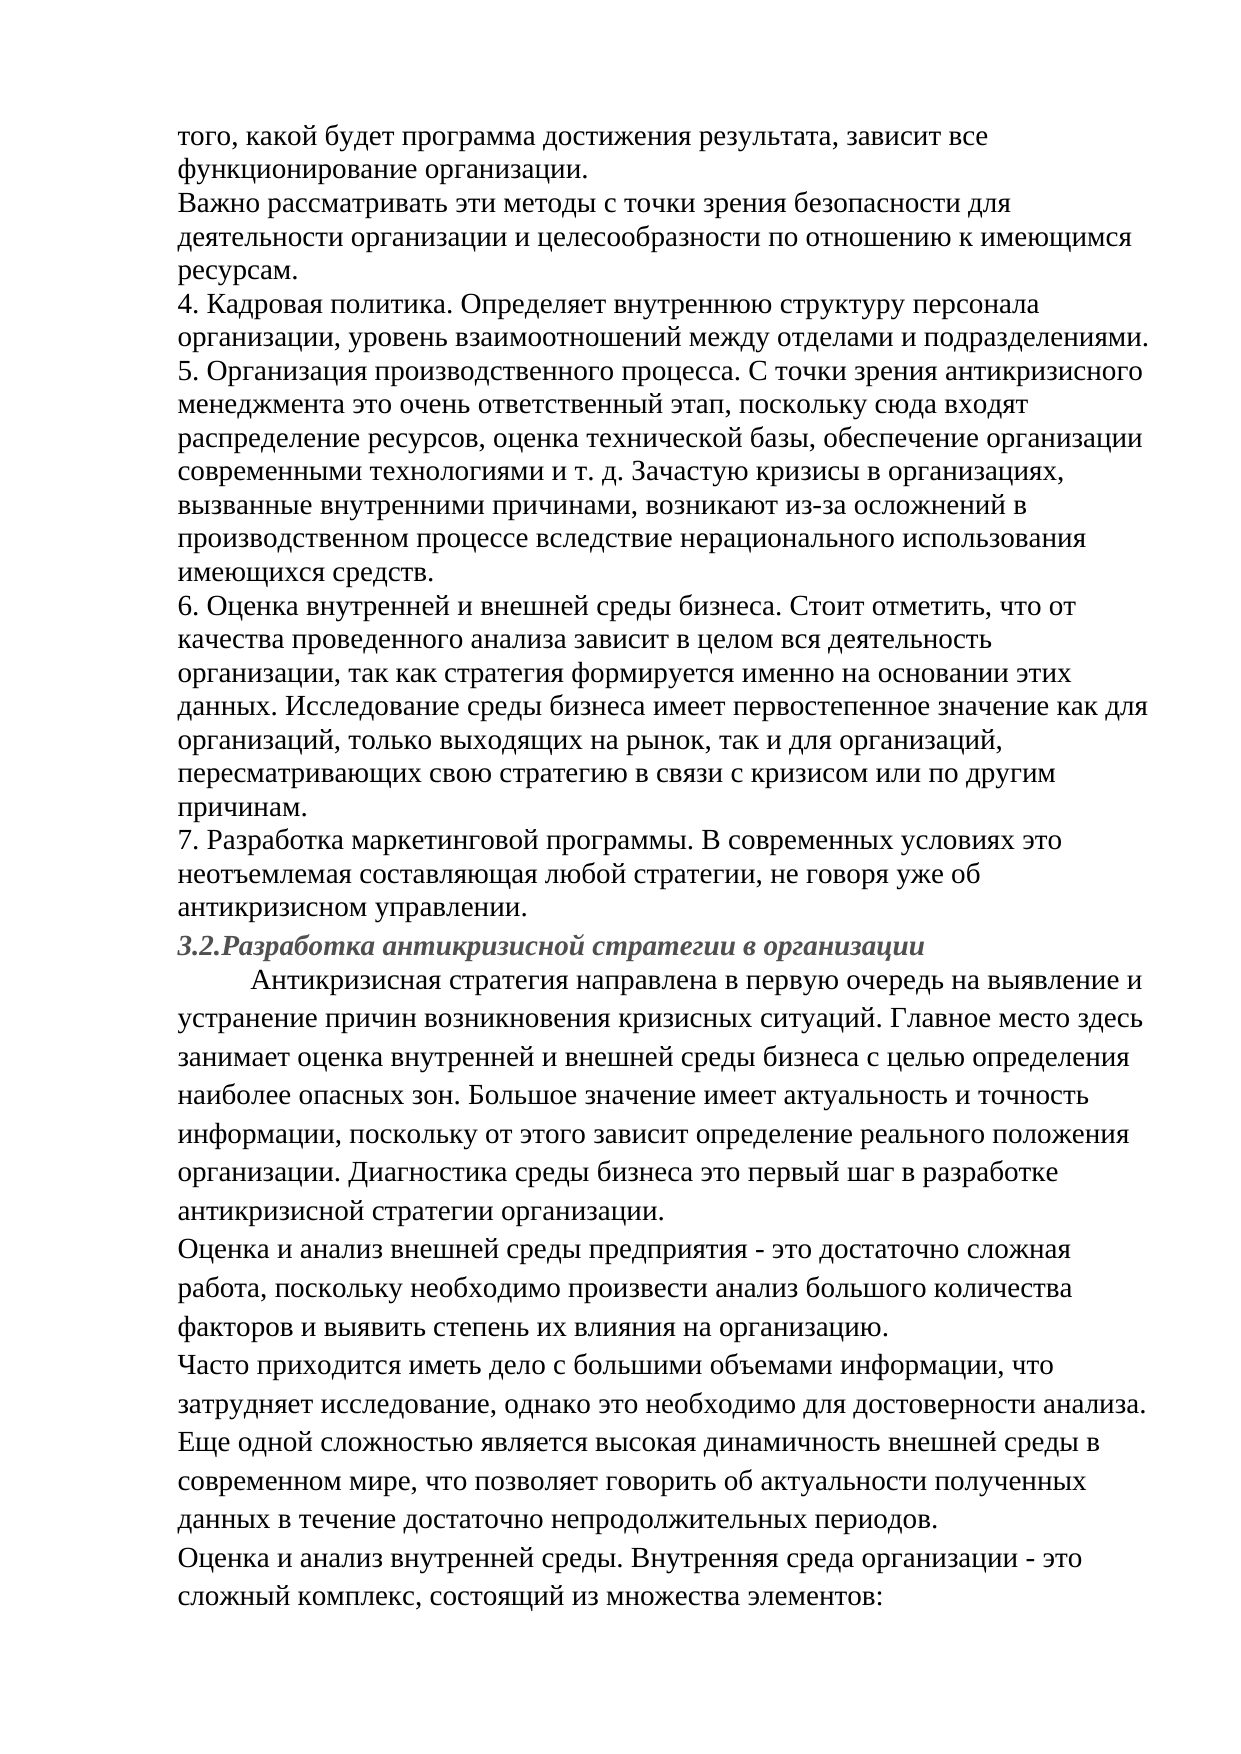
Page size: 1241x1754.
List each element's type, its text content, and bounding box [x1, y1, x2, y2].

subtitle 3.2.Разработка антикризисной стратегии в организации [177, 928, 1152, 962]
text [177, 118, 1152, 923]
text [177, 962, 1152, 1612]
